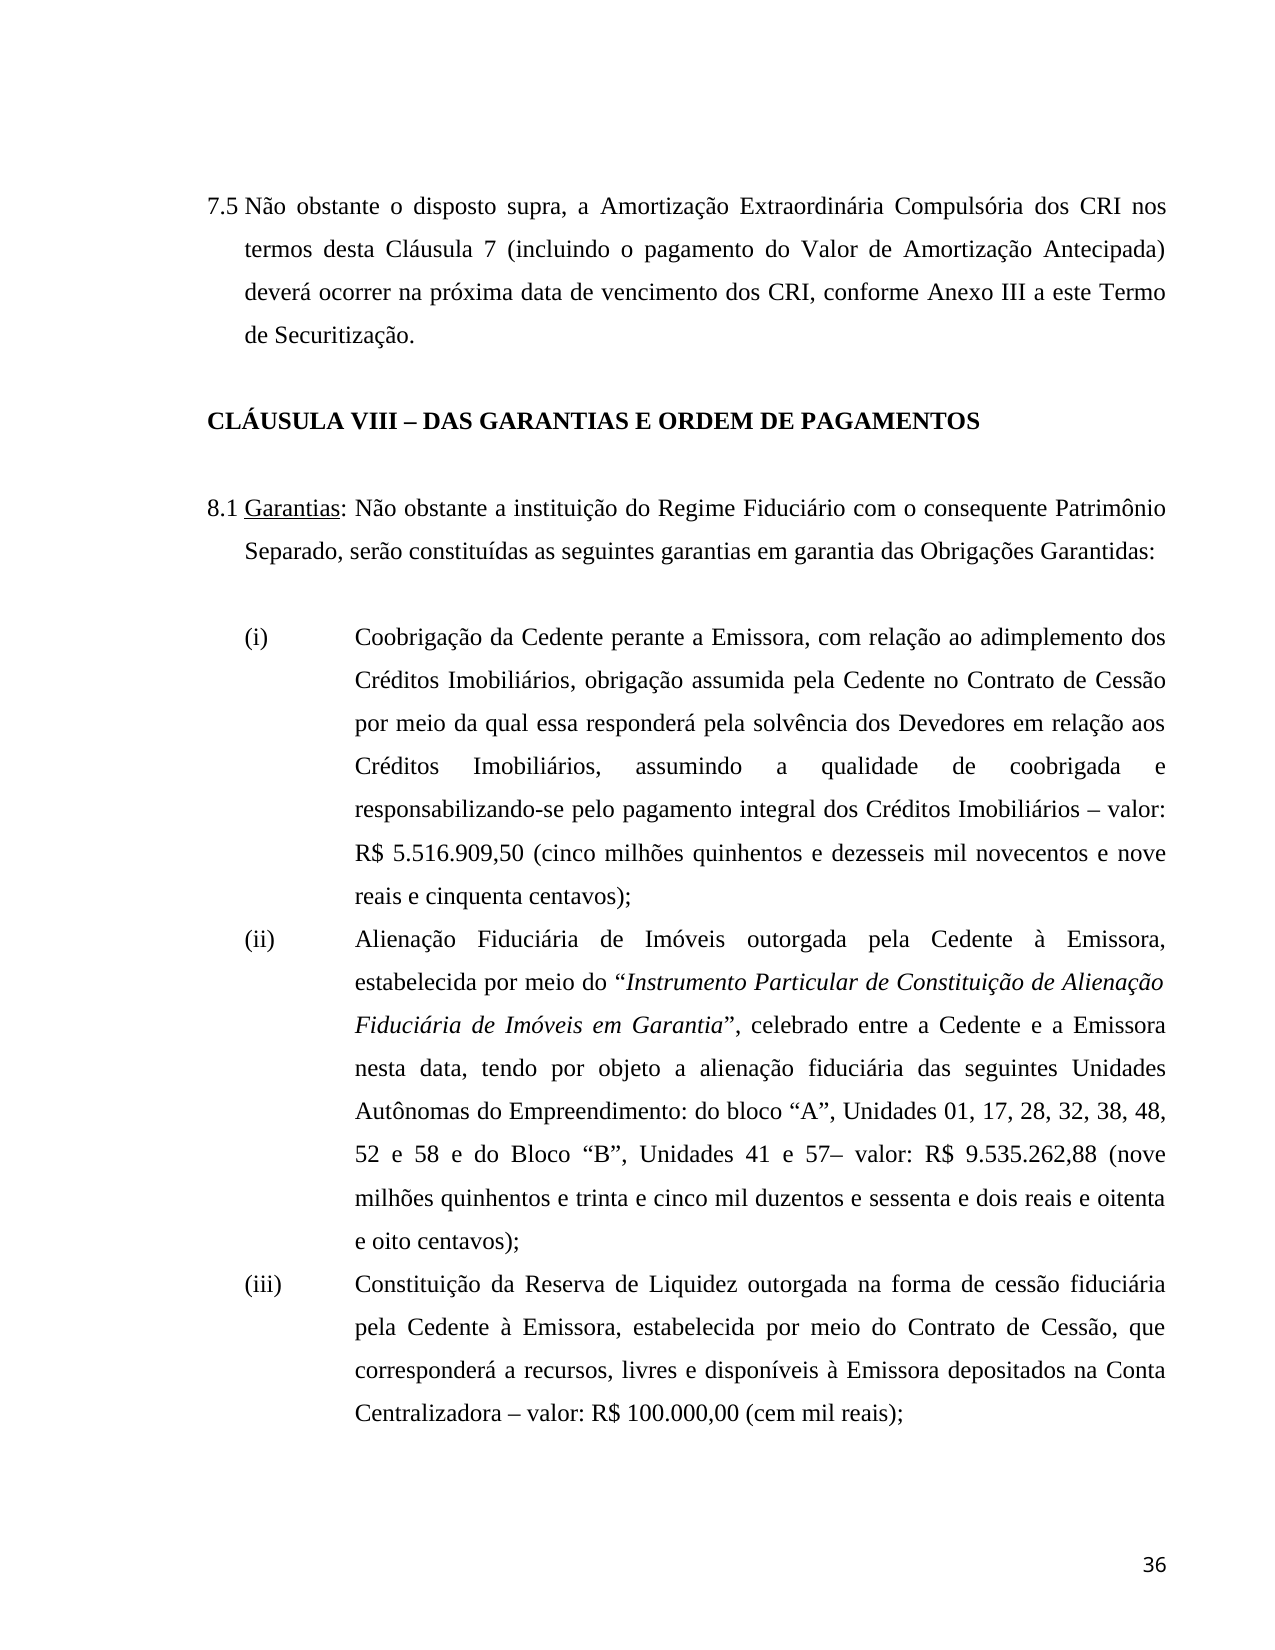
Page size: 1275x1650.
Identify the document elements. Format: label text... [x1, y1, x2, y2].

list Não obstante o disposto supra, a Amortização Extraordinária Compulsória dos CRI nos termos desta Cláusula 7 (incluindo o pagamento do Valor de Amortização Antecipada) deverá ocorrer na próxima data de vencimento dos CRI, conforme Anexo III a este Termo de Securitização. [207, 191, 1167, 349]
list Alienação Fiduciária de Imóveis outorgada pela Cedente à Emissora, estabelecida por meio do “Instrumento Particular de Constituição de Alienação Fiduciária de Imóveis em Garantia”, celebrado entre a Cedente e a Emissora nesta data, tendo por objeto a alienação fiduciária das seguintes Unidades Autônomas do Empreendimento: do bloco “A”, Unidades 01, 17, 28, 32, 38, 48, 52 e 58 e do Bloco “B”, Unidades 41 e 57– valor: R$ 9.535.262,88 (nove milhões quinhentos e trinta e cinco mil duzentos e sessenta e dois reais e oitenta e oito centavos); [244, 924, 1167, 1254]
list Constituição da Reserva de Liquidez outorgada na forma de cessão fiduciária pela Cedente à Emissora, estabelecida por meio do Contrato de Cessão, que corresponderá a recursos, livres e disponíveis à Emissora depositados na Conta Centralizadora – valor: R$ 100.000,00 (cem mil reais); [244, 1269, 1167, 1427]
subtitle CLÁUSULA VIII – DAS GARANTIAS E ORDEM DE PAGAMENTOS [207, 406, 1167, 435]
list Garantias: Não obstante a instituição do Regime Fiduciário com o consequente Patrimônio Separado, serão constituídas as seguintes garantias em garantia das Obrigações Garantidas: [207, 493, 1167, 564]
list Coobrigação da Cedente perante a Emissora, com relação ao adimplemento dos Créditos Imobiliários, obrigação assumida pela Cedente no Contrato de Cessão por meio da qual essa responderá pela solvência dos Devedores em relação aos Créditos Imobiliários, assumindo a qualidade de coobrigada e responsabilizando-se pelo pagamento integral dos Créditos Imobiliários – valor: R$ 5.516.909,50 (cinco milhões quinhentos e dezesseis mil novecentos e nove reais e cinquenta centavos); [244, 622, 1167, 909]
